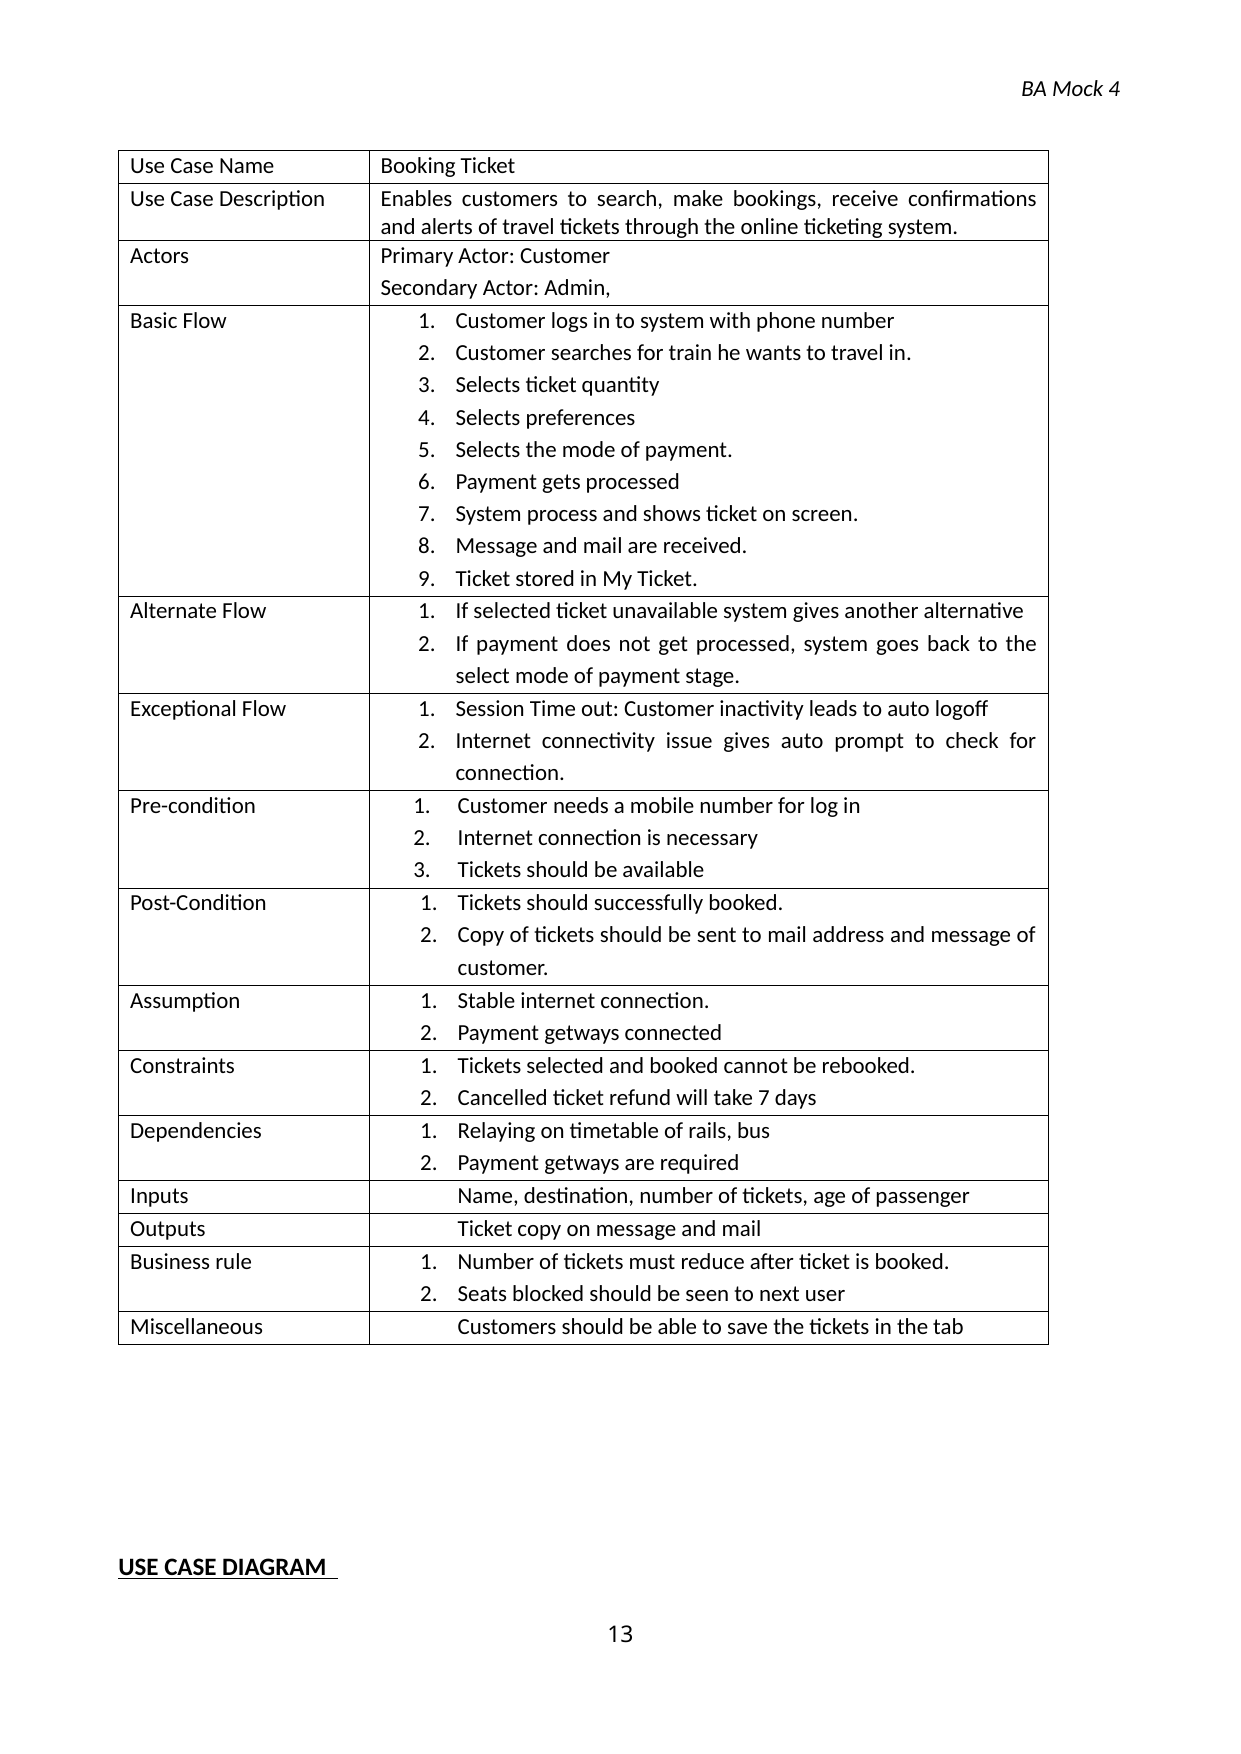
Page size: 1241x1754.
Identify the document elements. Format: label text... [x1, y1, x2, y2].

table_cell Actors [119, 241, 369, 305]
table_cell Outputs [119, 1214, 369, 1246]
text USE CASE DIAGRAM [118, 1552, 1122, 1582]
table_cell Ticket copy on message and mail [370, 1214, 1048, 1246]
table_cell Alternate Flow [119, 597, 369, 693]
table_cell Customer needs a mobile number for log in Internet connection is necessary Tickets should be available [370, 791, 1048, 887]
table_cell Customers should be able to save the tickets in the tab [370, 1312, 1048, 1344]
table_cell Dependencies [119, 1116, 369, 1180]
table_cell Tickets selected and booked cannot be rebooked. Cancelled ticket refund will take 7 days [370, 1051, 1048, 1115]
table_cell Session Time out: Customer inactivity leads to auto logoff Internet connectivity issue gives auto prompt to check for connection. [370, 694, 1048, 790]
table_cell Exceptional Flow [119, 694, 369, 790]
table_cell Tickets should successfully booked. Copy of tickets should be sent to mail address and message of customer. [370, 889, 1048, 985]
table_cell Basic Flow [119, 306, 369, 596]
table_cell Name, destination, number of tickets, age of passenger [370, 1181, 1048, 1213]
table_header Use Case Name [119, 151, 369, 183]
table_cell Constraints [119, 1051, 369, 1115]
table_cell Miscellaneous [119, 1312, 369, 1344]
table_cell Assumption [119, 986, 369, 1050]
table_cell Pre-condition [119, 791, 369, 887]
table_cell Enables customers to search, make bookings, receive confirmations and alerts of travel tickets through the online ticketing system. [370, 184, 1048, 240]
table_cell Use Case Description [119, 184, 369, 240]
table_cell Relaying on timetable of rails, bus Payment getways are required [370, 1116, 1048, 1180]
table_cell Primary Actor: Customer Secondary Actor: Admin, [370, 241, 1048, 305]
table_cell Stable internet connection. Payment getways connected [370, 986, 1048, 1050]
table_cell Post-Condition [119, 889, 369, 985]
table_cell If selected ticket unavailable system gives another alternative If payment does not get processed, system goes back to the select mode of payment stage. [370, 597, 1048, 693]
table_header Booking Ticket [370, 151, 1048, 183]
table_cell Inputs [119, 1181, 369, 1213]
table_cell Business rule [119, 1247, 369, 1311]
table_cell Number of tickets must reduce after ticket is booked. Seats blocked should be seen to next user [370, 1247, 1048, 1311]
table_cell Customer logs in to system with phone number Customer searches for train he wants to travel in. Selects ticket quantity Selects preferences Selects the mode of payment. Payment gets processed System process and shows ticket on screen. Message and mail are received. Ticket stored in My Ticket. [370, 306, 1048, 596]
